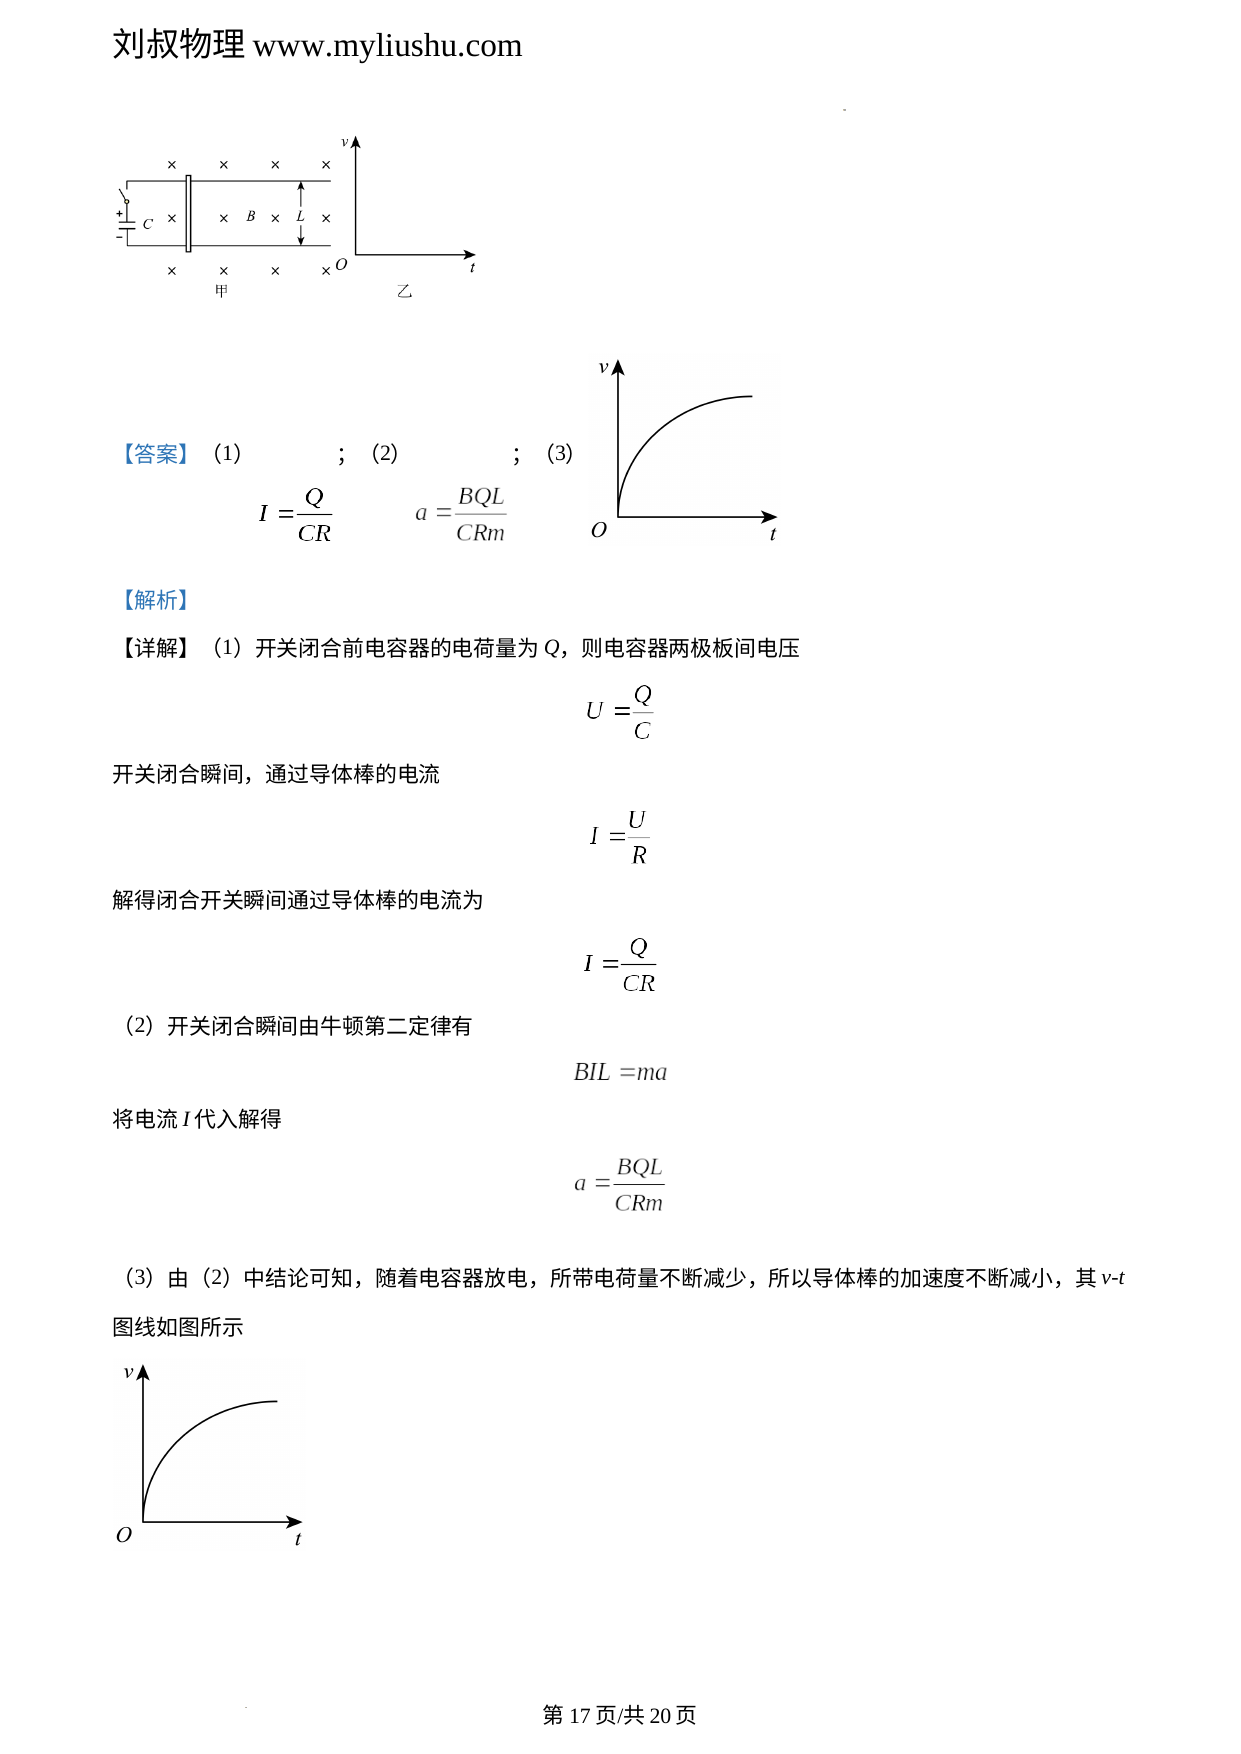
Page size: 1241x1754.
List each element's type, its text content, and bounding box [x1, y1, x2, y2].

text 将电流I代入解得 [112, 1102, 1128, 1134]
text （2）开关闭合瞬间由牛顿第二定律有 [112, 1008, 1128, 1041]
picture [587, 353, 782, 546]
picture [112, 131, 479, 301]
text （3）由（2）中结论可知，随着电容器放电，所带电荷量不断减少，所以导体棒的加速度不断减小，其v-t图线如图所示 [112, 1260, 1128, 1342]
text 【解析】 [112, 582, 1128, 615]
text 【详解】（1）开关闭合前电容器的电荷量为Q，则电容器两极板间电压 [112, 631, 1128, 663]
text 开关闭合瞬间，通过导体棒的电流 [112, 757, 1128, 789]
picture [112, 1358, 307, 1551]
text 【答案】（1）；（2）；（3） [112, 339, 1128, 566]
text 解得闭合开关瞬间通过导体棒的电流为 [112, 882, 1128, 915]
